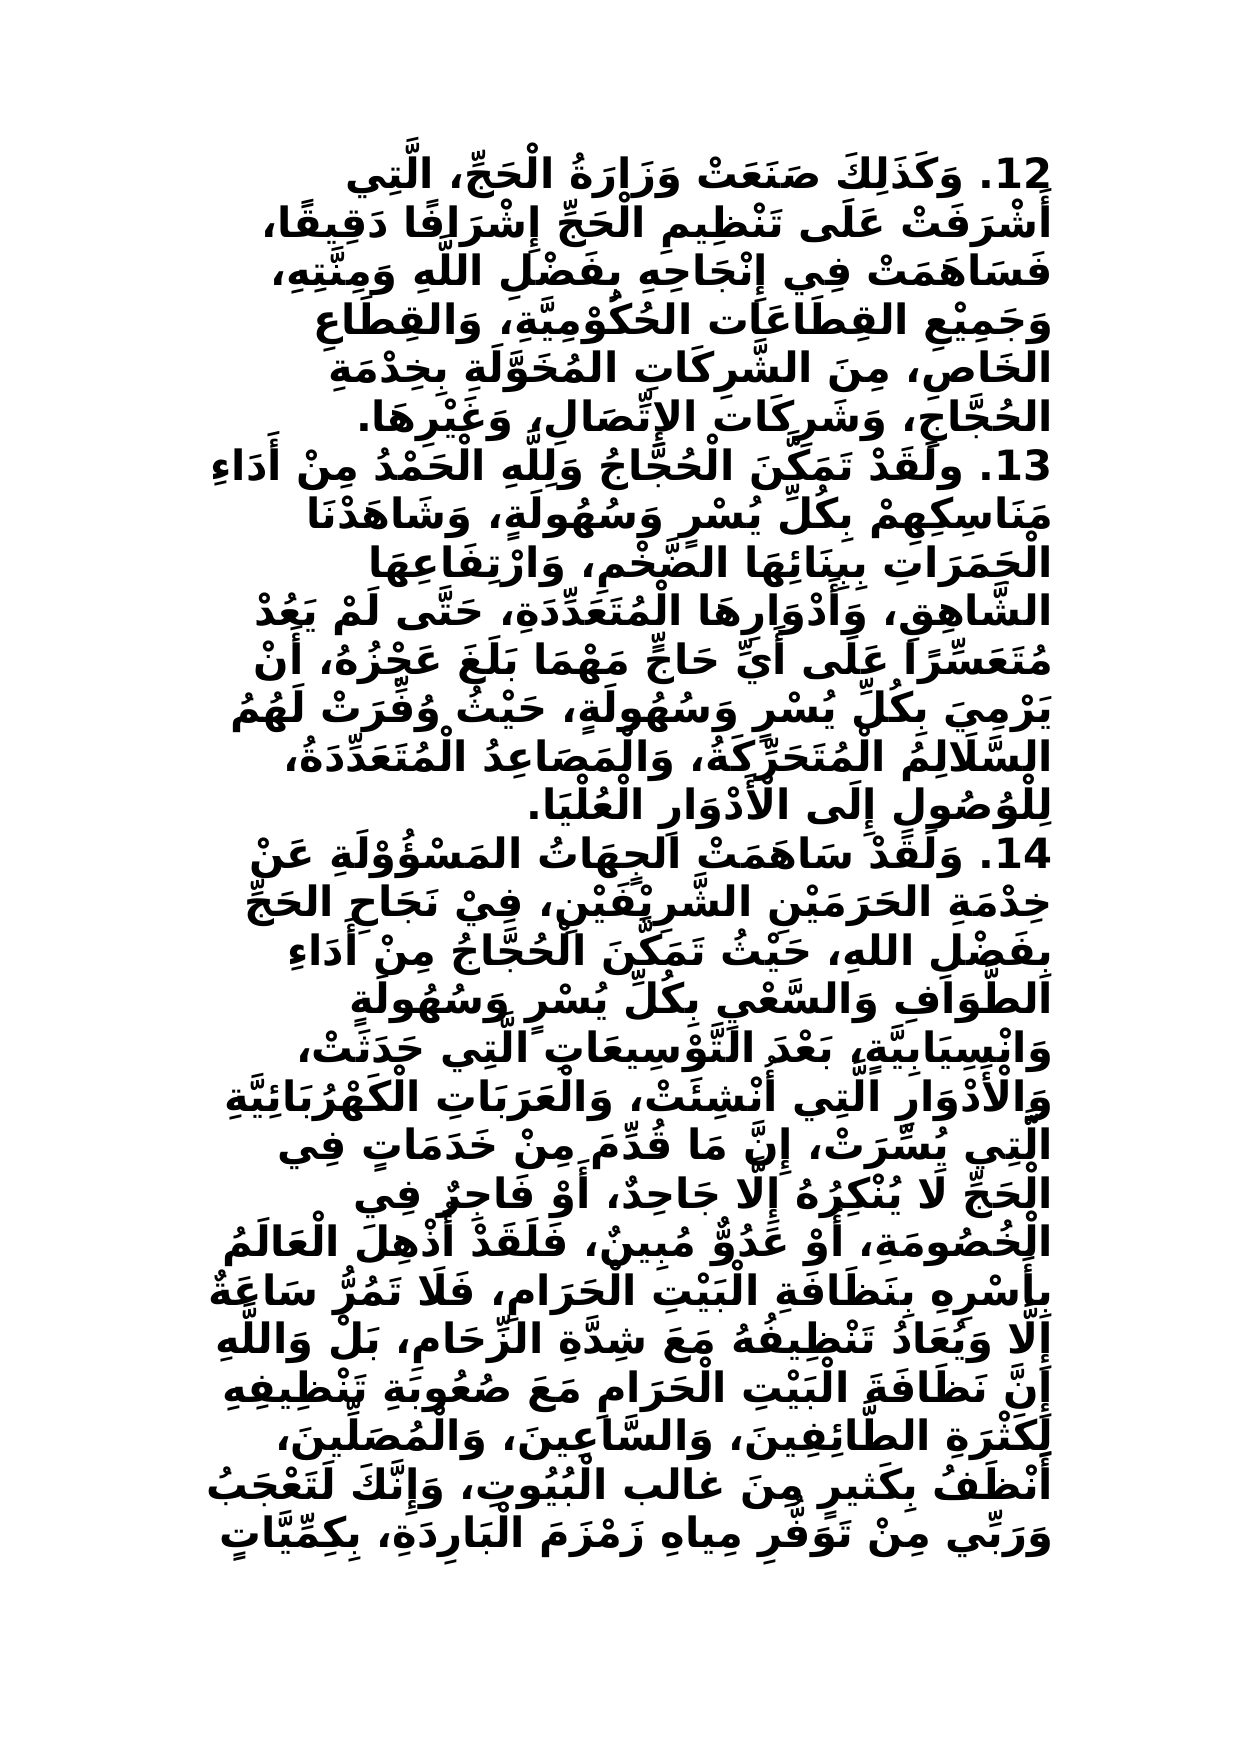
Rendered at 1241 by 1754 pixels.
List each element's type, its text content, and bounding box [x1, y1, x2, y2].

text 12. وَكَذَلِكَ صَنَعَتْ وَزَارَةُ الْحَجِّ، الَّتِي أَشْرَفَتْ عَلَى تَنْظِيمِ الْحَجِّ إِشْرَافًا دَقِيقًا، فَسَاهَمَتْ فِي إِنْجَاحِهِ بِفَضْلِ اللَّهِ وَمِنَّتِهِ، وَجَمِيْعِ القِطَاعَات الحُكُوْمِيَّةِ، وَالقِطَاعِ الخَاصِ، مِنَ الشَّرِكَاتِ المُخَوَّلَةِ بِخِدْمَةِ الحُجَّاجِ، وَشَرِكَات الإِتِّصَالِ، وَغَيْرِهَا. [187, 150, 1053, 441]
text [187, 829, 1053, 1558]
text 13. ولَقَدْ تَمَكَّنَ الْحُجَّاجُ وَلِلَّهِ الْحَمْدُ مِنْ أَدَاءِ مَنَاسِكِهِمْ بِكُلِّ يُسْرٍ وَسُهُولَةٍ، وَشَاهَدْنَا الْجَمَرَاتِ بِبِنَائِهَا الضَّخْمِ، وَارْتِفَاعِهَا الشَّاهِقِ، وَأَدْوَارِهَا الْمُتَعَدِّدَةِ، حَتَّى لَمْ يَعُدْ مُتَعَسِّرًا عَلَى أَيِّ حَاجٍّ مَهْمَا بَلَغَ عَجْزُهُ، أَنْ يَرْمِيَ بِكُلِّ يُسْرٍ وَسُهُولَةٍ، حَيْثُ وُفِّرَتْ لَهُمُ السَّلَالِمُ الْمُتَحَرِّكَةُ، وَالْمَصَاعِدُ الْمُتَعَدِّدَةُ، لِلْوُصُولِ إِلَى الْأَدْوَارِ الْعُلْيَا. [187, 441, 1053, 829]
